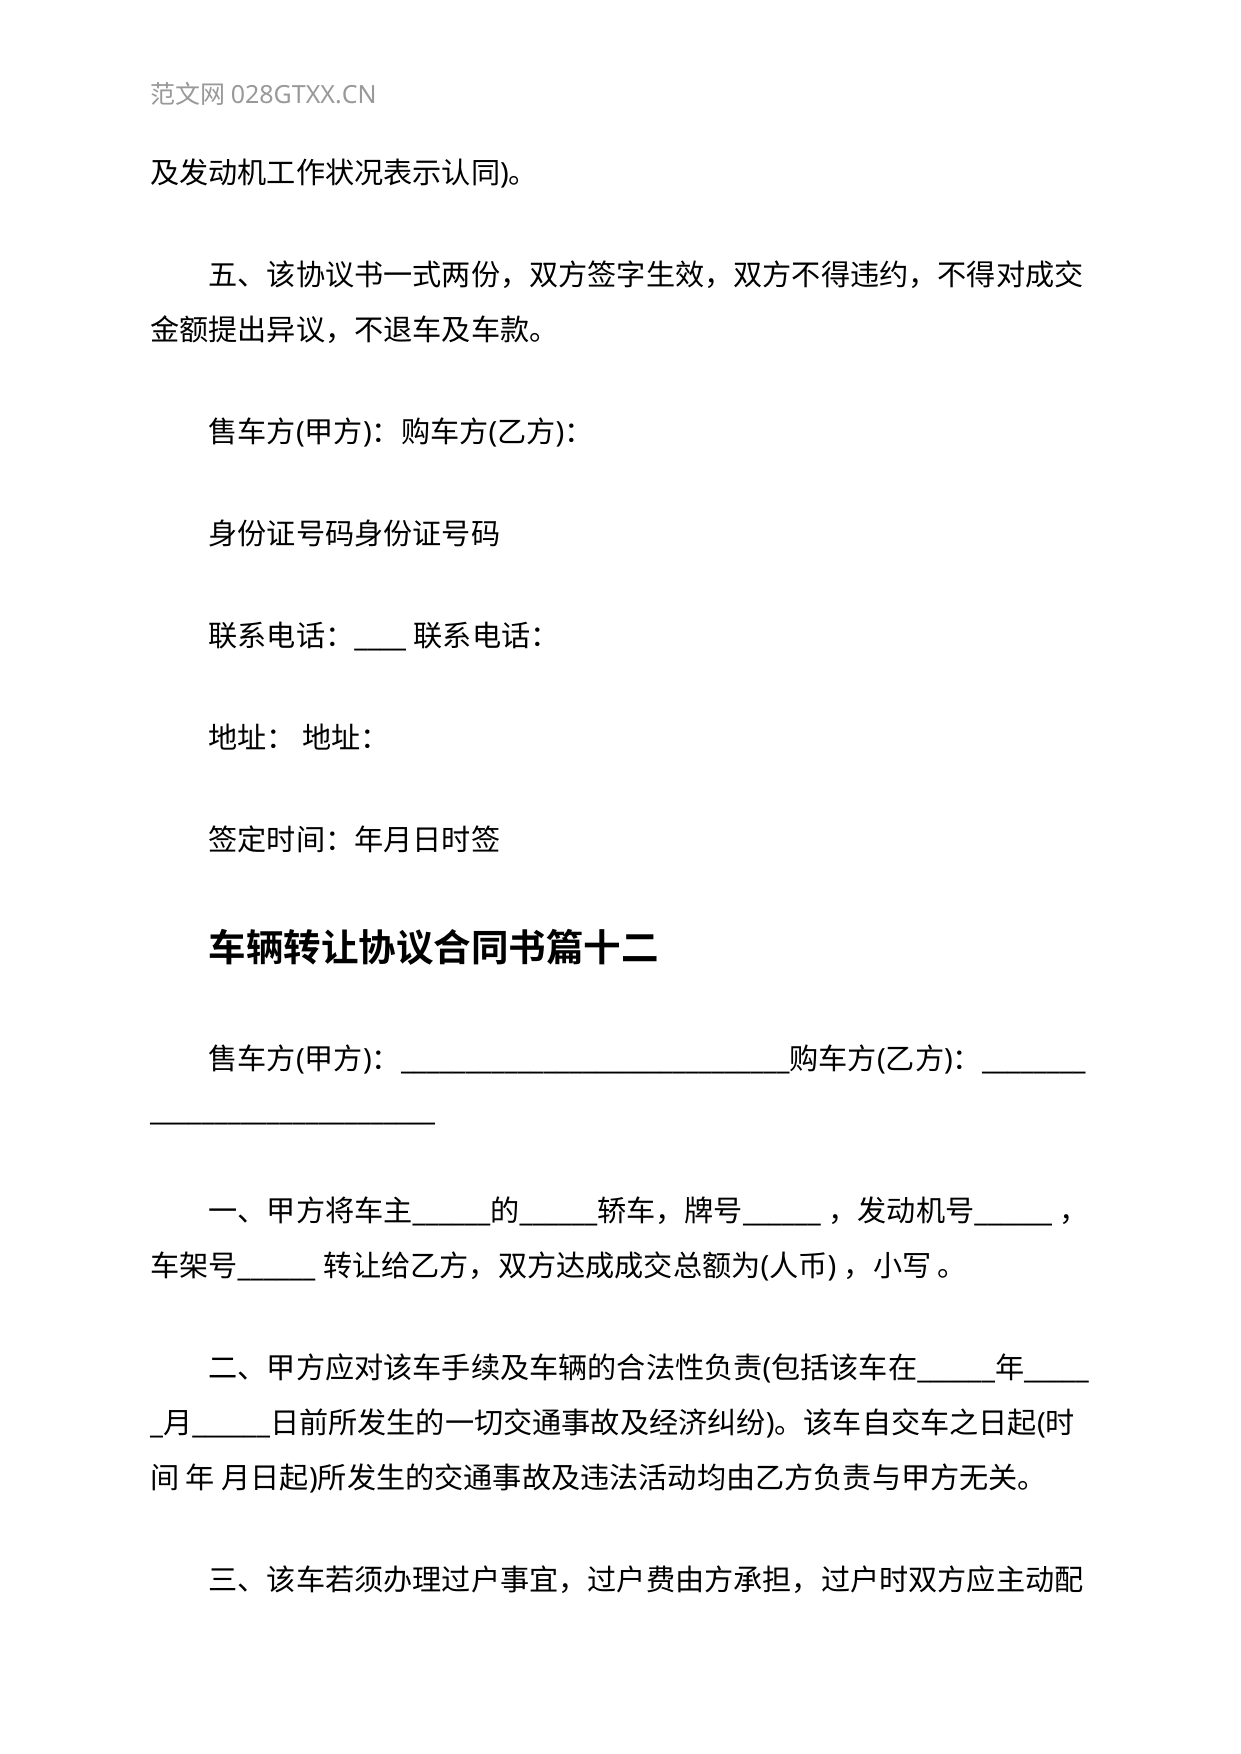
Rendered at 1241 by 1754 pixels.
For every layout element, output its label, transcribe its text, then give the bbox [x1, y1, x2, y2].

text 联系电话：____ 联系电话： [150, 612, 1090, 655]
text 五、该协议书一式两份，双方签字生效，双方不得违约，不得对成交金额提出异议，不退车及车款。 [150, 252, 1090, 349]
text 车辆转让协议合同书篇十二 [150, 918, 1090, 972]
text 二、甲方应对该车手续及车辆的合法性负责(包括该车在______年______月______日前所发生的一切交通事故及经济纠纷)。该车自交车之日起(时间 年 月日起)所发生的交通事故及违法活动均由乙方负责与甲方无关。 [150, 1345, 1090, 1497]
text 地址： 地址： [150, 714, 1090, 757]
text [150, 150, 1090, 192]
text 签定时间：年月日时签 [150, 816, 1090, 858]
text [150, 1557, 1090, 1599]
text 售车方(甲方)：购车方(乙方)： [150, 409, 1090, 451]
text 售车方(甲方)：______________________________购车方(乙方)：______________________________ [150, 1035, 1090, 1129]
text 身份证号码身份证号码 [150, 511, 1090, 553]
text 一、甲方将车主______的______轿车，牌号______ ，发动机号______ ，车架号______ 转让给乙方，双方达成成交总额为(人币) ，小写 。 [150, 1188, 1090, 1285]
